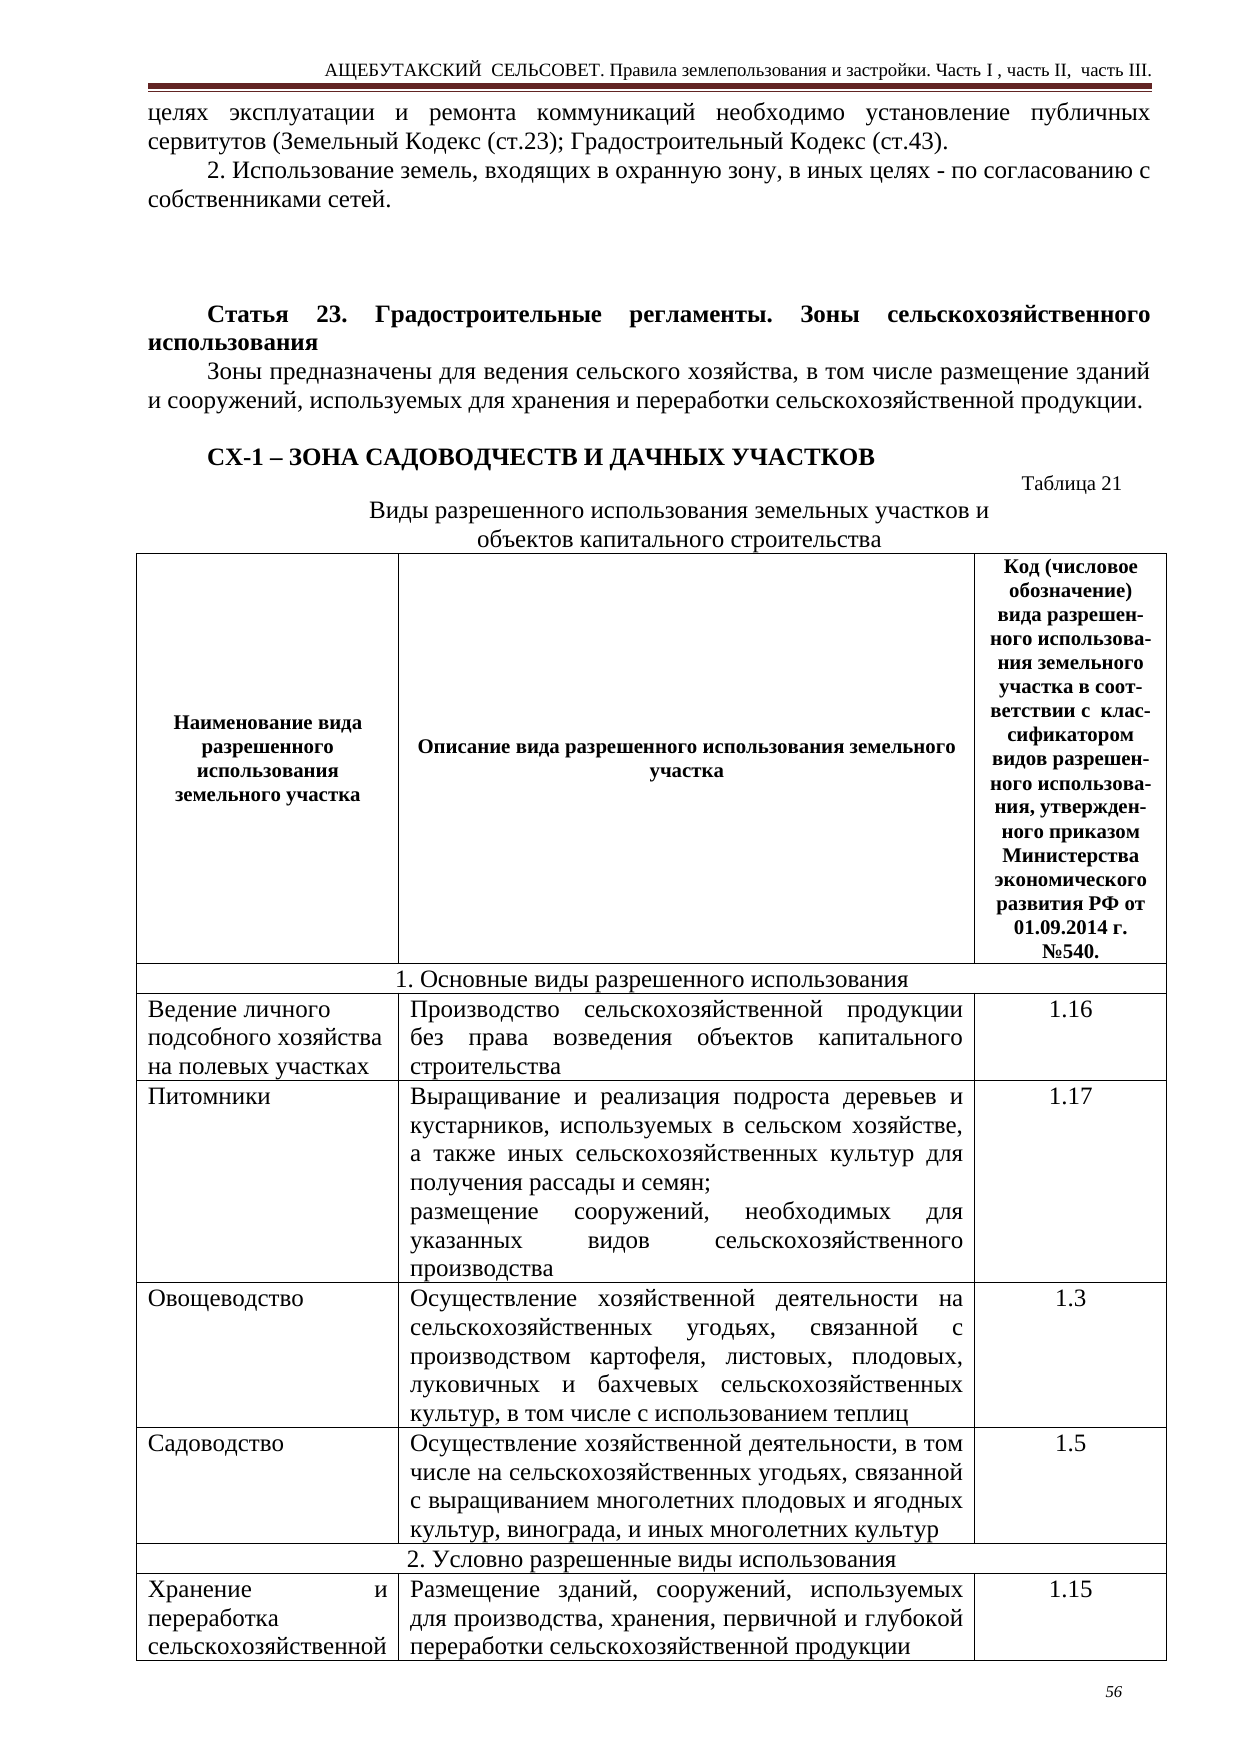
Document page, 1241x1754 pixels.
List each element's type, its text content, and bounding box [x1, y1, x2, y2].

text объектов капитального строительства [148, 524, 1152, 553]
table_cell Питомники [137, 1081, 398, 1282]
table_cell Осуществление хозяйственной деятельности на сельскохозяйственных угодьях, связанной с производством картофеля, листовых, плодовых, луковичных и бахчевых сельскохозяйственных культур, в том числе с использованием теплиц [399, 1283, 974, 1427]
table_cell 1.17 [975, 1081, 1166, 1282]
table_cell 2. Условно разрешенные виды использования [137, 1544, 1166, 1573]
table_cell 1.3 [975, 1283, 1166, 1427]
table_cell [137, 1574, 398, 1660]
text Зоны предназначены для ведения сельского хозяйства, в том числе размещение зданий и сооружений, используемых для хранения и переработки сельскохозяйственной продукции. [148, 356, 1152, 414]
table_cell Выращивание и реализация подроста деревьев и кустарников, используемых в сельском хозяйстве, а также иных сельскохозяйственных культур для получения рассады и семян; размещение сооружений, необходимых для указанных видов сельскохозяйственного производства [399, 1081, 974, 1282]
table_header Наименование вида разрешенного использования земельного участка [137, 554, 398, 963]
table_cell 1. Основные виды разрешенного использования [137, 964, 1166, 993]
text 2. Использование земель, входящих в охранную зону, в иных целях - по согласованию с собственниками сетей. [148, 155, 1152, 212]
table_cell Производство сельскохозяйственной продукции без права возведения объектов капитального строительства [399, 994, 974, 1080]
text Статья 23. Градостроительные регламенты. Зоны сельскохозяйственного использования [148, 299, 1152, 356]
table_header Описание вида разрешенного использования земельного участка [399, 554, 974, 963]
table_cell Ведение личного подсобного хозяйства на полевых участках [137, 994, 398, 1080]
text Виды разрешенного использования земельных участков и [148, 495, 1152, 524]
table_cell 1.15 [975, 1574, 1166, 1660]
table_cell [399, 1574, 974, 1660]
table_cell 1.5 [975, 1428, 1166, 1543]
table_cell Овощеводство [137, 1283, 398, 1427]
table_cell 1.16 [975, 994, 1166, 1080]
table_cell Садоводство [137, 1428, 398, 1543]
text СХ-1 – ЗОНА САДОВОДЧЕСТВ И ДАЧНЫХ УЧАСТКОВ [148, 442, 1152, 471]
text Таблица 21 [148, 471, 1122, 495]
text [148, 97, 1152, 155]
table_cell Осуществление хозяйственной деятельности, в том числе на сельскохозяйственных угодьях, связанной с выращиванием многолетних плодовых и ягодных культур, винограда, и иных многолетних культур [399, 1428, 974, 1543]
table_header Код (числовое обозначение) вида разрешен-ного использова-ния земельного участка в соот-ветствии с клас-сификатором видов разрешен-ного использова-ния, утвержден-ного приказом Министерства экономического развития РФ от 01.09.2014 г. №540. [975, 554, 1166, 963]
